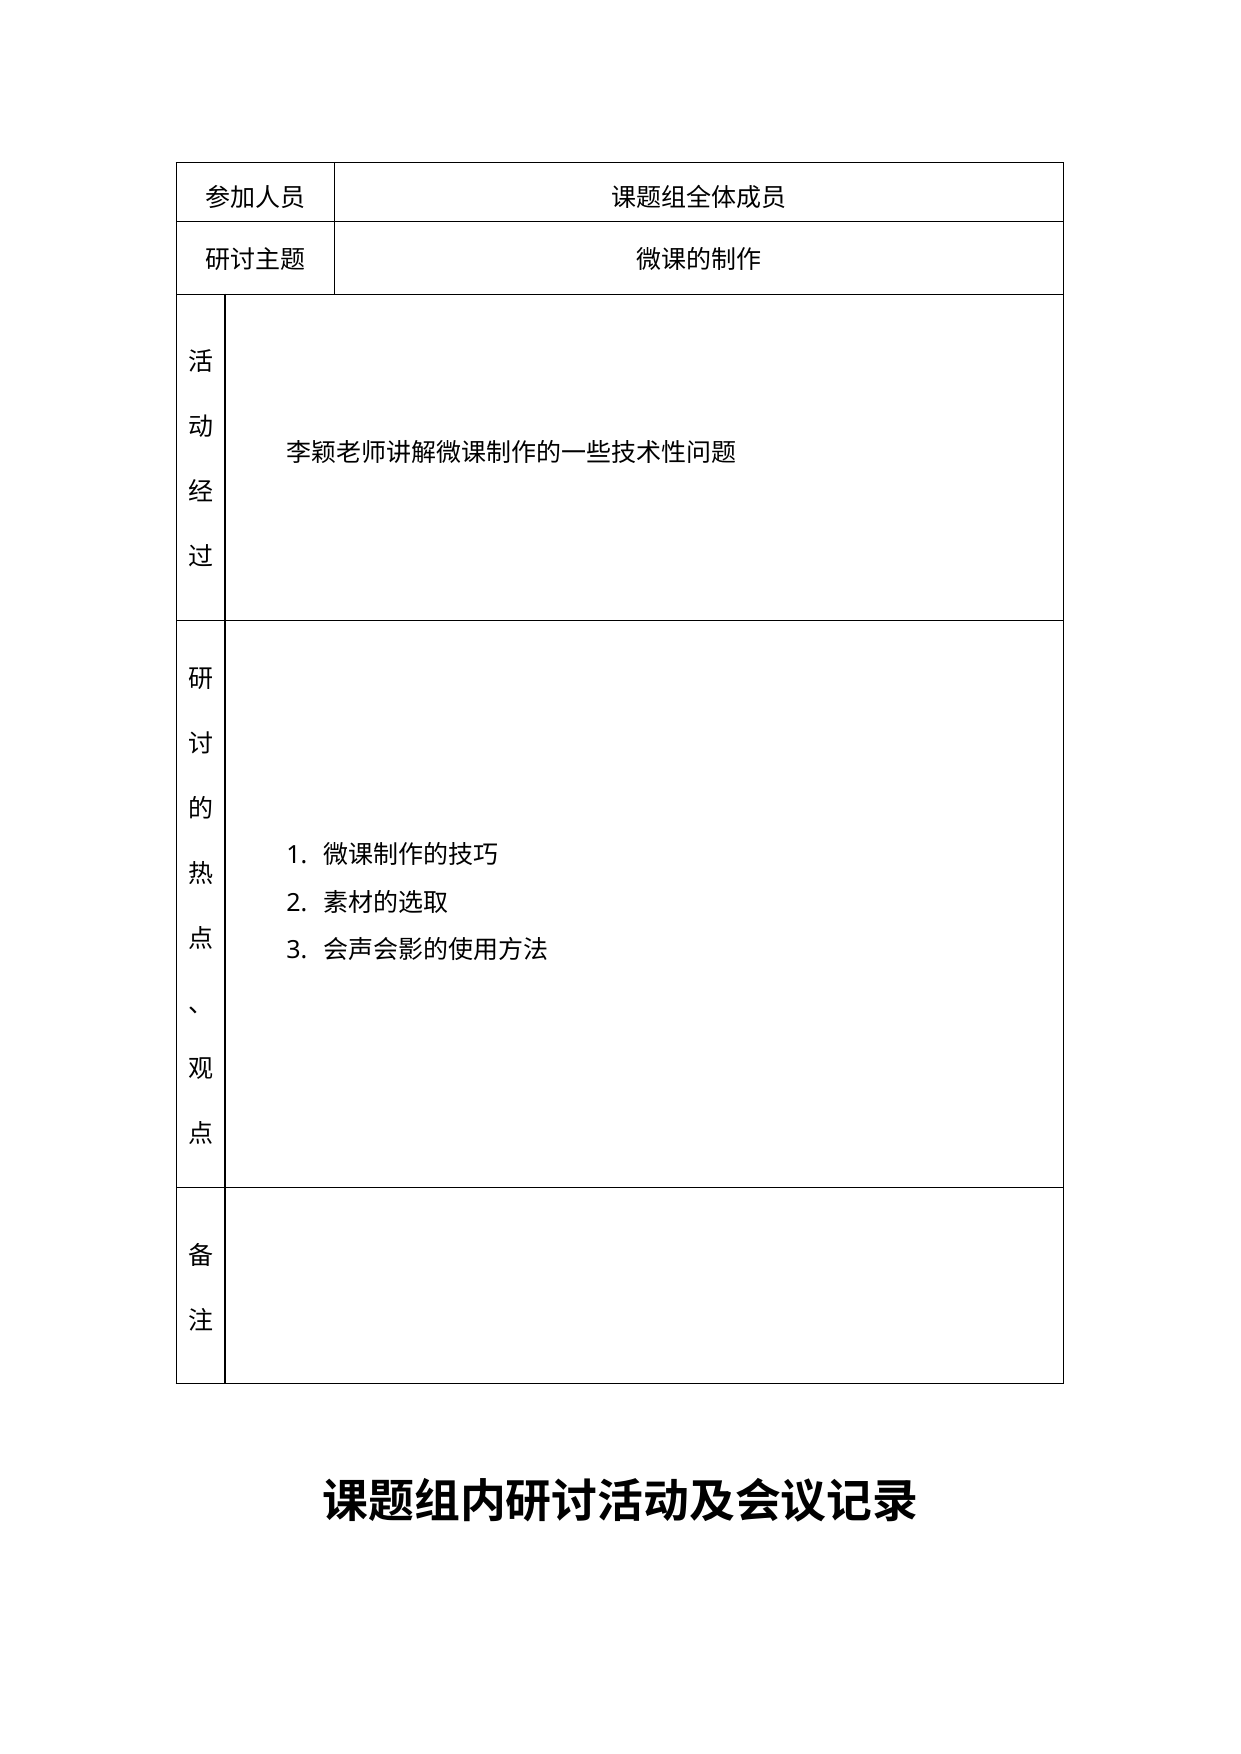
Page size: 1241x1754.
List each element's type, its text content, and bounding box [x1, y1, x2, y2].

text 课题组内研讨活动及会议记录 [187, 1449, 1053, 1547]
table_cell 李颖老师讲解微课制作的一些技术性问题 [226, 295, 1063, 619]
table_cell 研讨的热点、观点 [177, 621, 224, 1187]
table_cell 研讨主题 [177, 222, 334, 293]
table_cell 备注 [177, 1188, 224, 1383]
table_cell 活动经过 [177, 295, 224, 619]
table_cell 微课制作的技巧 素材的选取 会声会影的使用方法 [226, 621, 1063, 1187]
table_cell 参加人员 [177, 163, 334, 221]
table_cell 课题组全体成员 [335, 163, 1063, 221]
table_cell [226, 1188, 1063, 1383]
table_cell 微课的制作 [335, 222, 1063, 293]
